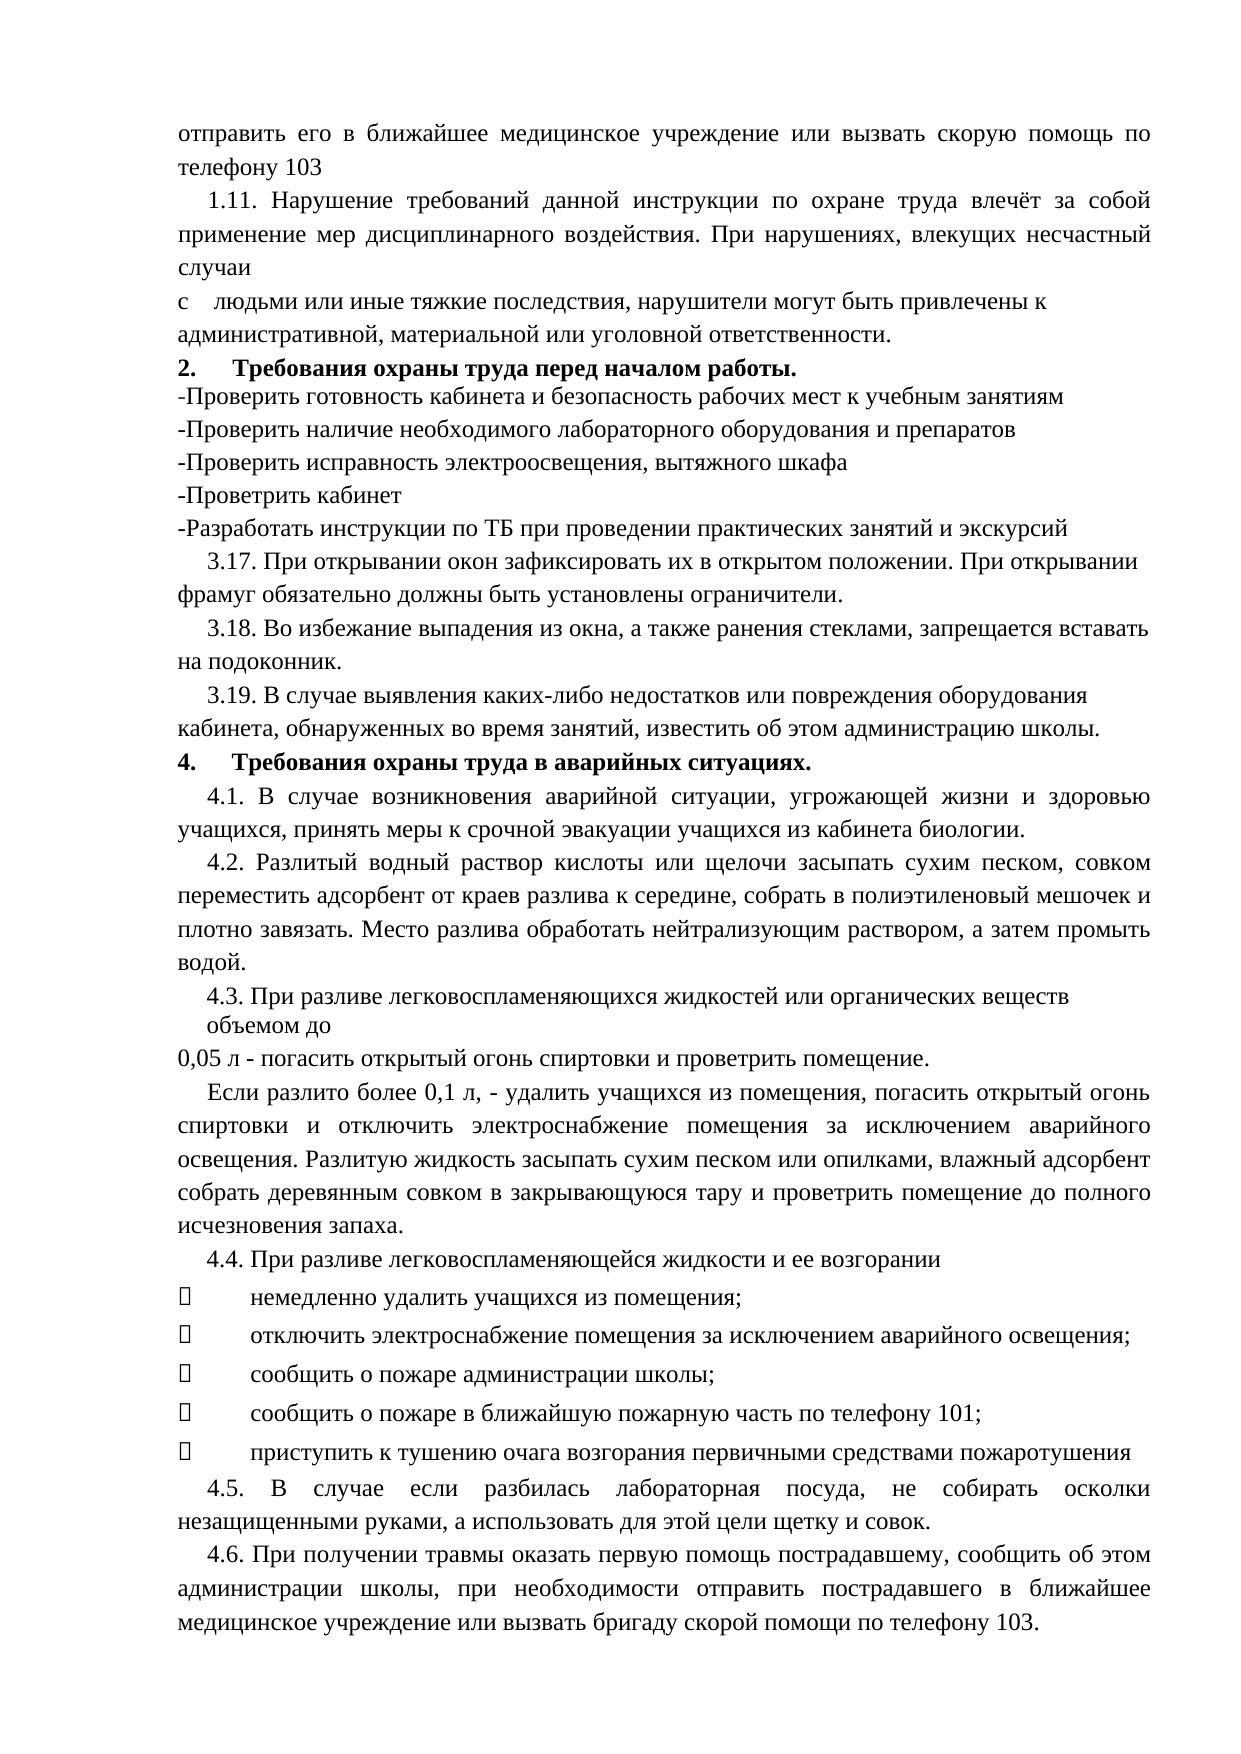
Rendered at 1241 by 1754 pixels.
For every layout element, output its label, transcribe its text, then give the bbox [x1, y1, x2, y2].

list немедленно удалить учащихся из помещения; [177, 1278, 1152, 1312]
text 3.18. Во избежание выпадения из окна, а также ранения стеклами, запрещается вставать на подоконник. [177, 613, 1152, 675]
text 0,05 л - погасить открытый огонь спиртовки и проветрить помещение. [177, 1043, 1152, 1072]
list Требования охраны труда перед началом работы. [177, 353, 1152, 381]
text 4.1. В случае возникновения аварийной ситуации, угрожающей жизни и здоровью учащихся, принять меры к срочной эвакуации учащихся из кабинета биологии. [177, 781, 1152, 843]
text 4.5. В случае если разбилась лабораторная посуда, не собирать осколки незащищенными руками, а использовать для этой цели щетку и совок. [177, 1473, 1152, 1535]
list сообщить о пожаре в ближайшую пожарную часть по телефону 101; [177, 1395, 1152, 1429]
list сообщить о пожаре администрации школы; [177, 1356, 1152, 1390]
text 4.2. Разлитый водный раствор кислоты или щелочи засыпать сухим песком, совком переместить адсорбент от краев разлива к середине, собрать в полиэтиленовый мешочек и плотно завязать. Место разлива обработать нейтрализующим раствором, а затем промыть водой. [177, 847, 1152, 976]
text 1.11. Нарушение требований данной инструкции по охране труда влечёт за собой применение мер дисциплинарного воздействия. При нарушениях, влекущих несчастный случаи [178, 185, 1152, 281]
text 3.17. При открывании окон зафиксировать их в открытом положении. При открывании фрамуг обязательно должны быть установлены ограничители. [177, 546, 1152, 608]
text 4.3. При разливе легковоспламеняющихся жидкостей или органических веществ объемом до [206, 981, 1152, 1038]
text 4.4. При разливе легковоспламеняющейся жидкости и ее возгорании [206, 1244, 1152, 1273]
text -Проверить готовность кабинета и безопасность рабочих мест к учебным занятиям -Проверить наличие необходимого лабораторного оборудования и препаратов -Проверить исправность электроосвещения, вытяжного шкафа -Проветрить кабинет -Разработать инструкции по ТБ при проведении практических занятий и экскурсий [177, 381, 1152, 542]
list приступить к тушению очага возгорания первичными средствами пожаротушения [177, 1434, 1152, 1468]
list отключить электроснабжение помещения за исключением аварийного освещения; [177, 1317, 1152, 1351]
text 4.6. При получении травмы оказать первую помощь пострадавшему, сообщить об этом администрации школы, при необходимости отправить пострадавшего в ближайшее медицинское учреждение или вызвать бригаду скорой помощи по телефону 103. [177, 1539, 1152, 1635]
text 3.19. В случае выявления каких-либо недостатков или повреждения оборудования кабинета, обнаруженных во время занятий, известить об этом администрацию школы. [177, 680, 1152, 742]
list Требования охраны труда в аварийных ситуациях. [177, 747, 1152, 775]
text Если разлито более 0,1 л, - удалить учащихся из помещения, погасить открытый огонь спиртовки и отключить электроснабжение помещения за исключением аварийного освещения. Разлитую жидкость засыпать сухим песком или опилками, влажный адсорбент собрать деревянным совком в закрывающуюся тару и проветрить помещение до полного исчезновения запаха. [177, 1077, 1152, 1239]
list людьми или иные тяжкие последствия, нарушители могут быть привлечены к административной, материальной или уголовной ответственности. [177, 286, 1152, 348]
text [178, 118, 1152, 180]
